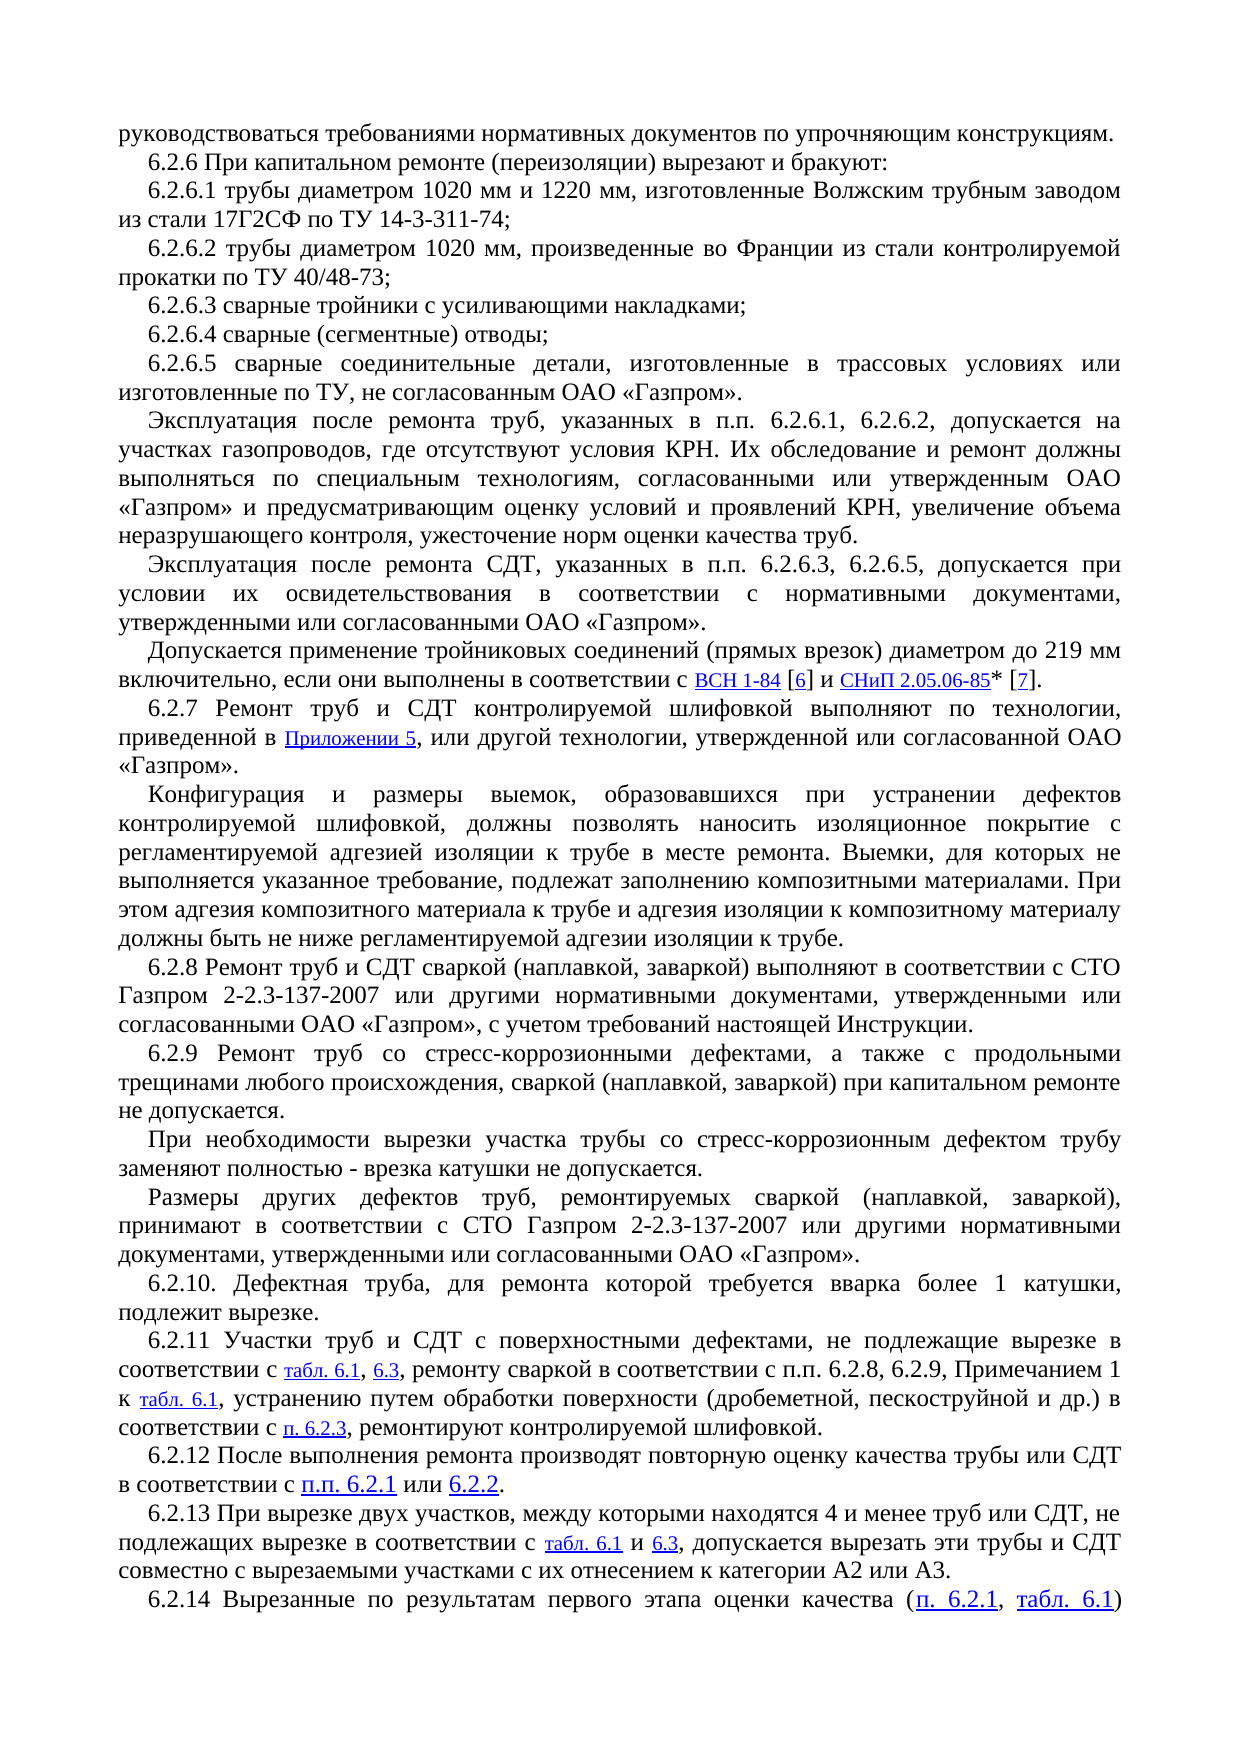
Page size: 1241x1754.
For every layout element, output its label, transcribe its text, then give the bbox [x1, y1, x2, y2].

text 6.2.6.2 трубы диаметром 1020 мм, произведенные во Франции из стали контролируемой прокатки по ТУ 40/48-73; [118, 233, 1122, 291]
text Эксплуатация после ремонта СДТ, указанных в п.п. 6.2.6.3, 6.2.6.5, допускается при условии их освидетельствования в соответствии с нормативными документами, утвержденными или согласованными ОАО «Газпром». [118, 549, 1122, 636]
text Допускается применение тройниковых соединений (прямых врезок) диаметром до 219 мм включительно, если они выполнены в соответствии с ВСН 1-84 [6] и СНиП 2.05.06-85* [7]. [118, 636, 1122, 693]
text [118, 1584, 1122, 1613]
text 6.2.9 Ремонт труб со стресс-коррозионными дефектами, а также с продольными трещинами любого происхождения, сваркой (наплавкой, заваркой) при капитальном ремонте не допускается. [118, 1038, 1122, 1124]
text 6.2.12 После выполнения ремонта производят повторную оценку качества трубы или СДТ в соответствии с п.п. 6.2.1 или 6.2.2. [118, 1441, 1122, 1498]
text При необходимости вырезки участка трубы со стресс-коррозионным дефектом трубу заменяют полностью - врезка катушки не допускается. [118, 1124, 1122, 1182]
text 6.2.6.5 сварные соединительные детали, изготовленные в трассовых условиях или изготовленные по ТУ, не согласованным ОАО «Газпром». [118, 348, 1122, 406]
text Конфигурация и размеры выемок, образовавшихся при устранении дефектов контролируемой шлифовкой, должны позволять наносить изоляционное покрытие с регламентируемой адгезией изоляции к трубе в месте ремонта. Выемки, для которых не выполняется указанное требование, подлежат заполнению композитными материалами. При этом адгезия композитного материала к трубе и адгезия изоляции к композитному материалу должны быть не ниже регламентируемой адгезии изоляции к трубе. [118, 779, 1122, 952]
text 6.2.11 Участки труб и СДТ с поверхностными дефектами, не подлежащие вырезке в соответствии с табл. 6.1, 6.3, ремонту сваркой в соответствии с п.п. 6.2.8, 6.2.9, Примечанием 1 к табл. 6.1, устранению путем обработки поверхности (дробеметной, пескоструйной и др.) в соответствии с п. 6.2.3, ремонтируют контролируемой шлифовкой. [118, 1326, 1122, 1441]
text 6.2.10. Дефектная труба, для ремонта которой требуется вварка более 1 катушки, подлежит вырезке. [118, 1268, 1122, 1326]
text 6.2.13 При вырезке двух участков, между которыми находятся 4 и менее труб или СДТ, не подлежащих вырезке в соответствии с табл. 6.1 и 6.3, допускается вырезать эти трубы и СДТ совместно с вырезаемыми участками с их отнесением к категории А2 или А3. [118, 1498, 1122, 1584]
text Эксплуатация после ремонта труб, указанных в п.п. 6.2.6.1, 6.2.6.2, допускается на участках газопроводов, где отсутствуют условия КРН. Их обследование и ремонт должны выполняться по специальным технологиям, согласованными или утвержденным ОАО «Газпром» и предусматривающим оценку условий и проявлений КРН, увеличение объема неразрушающего контроля, ужесточение норм оценки качества труб. [118, 406, 1122, 549]
text 6.2.6 При капитальном ремонте (переизоляции) вырезают и бракуют: [118, 147, 1122, 176]
text 6.2.6.1 трубы диаметром 1020 мм и 1220 мм, изготовленные Волжским трубным заводом из стали 17Г2СФ по ТУ 14-3-311-74; [118, 176, 1122, 233]
text 6.2.6.4 сварные (сегментные) отводы; [118, 319, 1122, 348]
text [118, 118, 1122, 147]
text 6.2.8 Ремонт труб и СДТ сваркой (наплавкой, заваркой) выполняют в соответствии с СТО Газпром 2-2.3-137-2007 или другими нормативными документами, утвержденными или согласованными ОАО «Газпром», с учетом требований настоящей Инструкции. [118, 952, 1122, 1038]
text 6.2.7 Ремонт труб и СДТ контролируемой шлифовкой выполняют по технологии, приведенной в Приложении 5, или другой технологии, утвержденной или согласованной ОАО «Газпром». [118, 693, 1122, 779]
text 6.2.6.3 сварные тройники с усиливающими накладками; [118, 291, 1122, 319]
text Размеры других дефектов труб, ремонтируемых сваркой (наплавкой, заваркой), принимают в соответствии с СТО Газпром 2-2.3-137-2007 или другими нормативными документами, утвержденными или согласованными ОАО «Газпром». [118, 1182, 1122, 1268]
